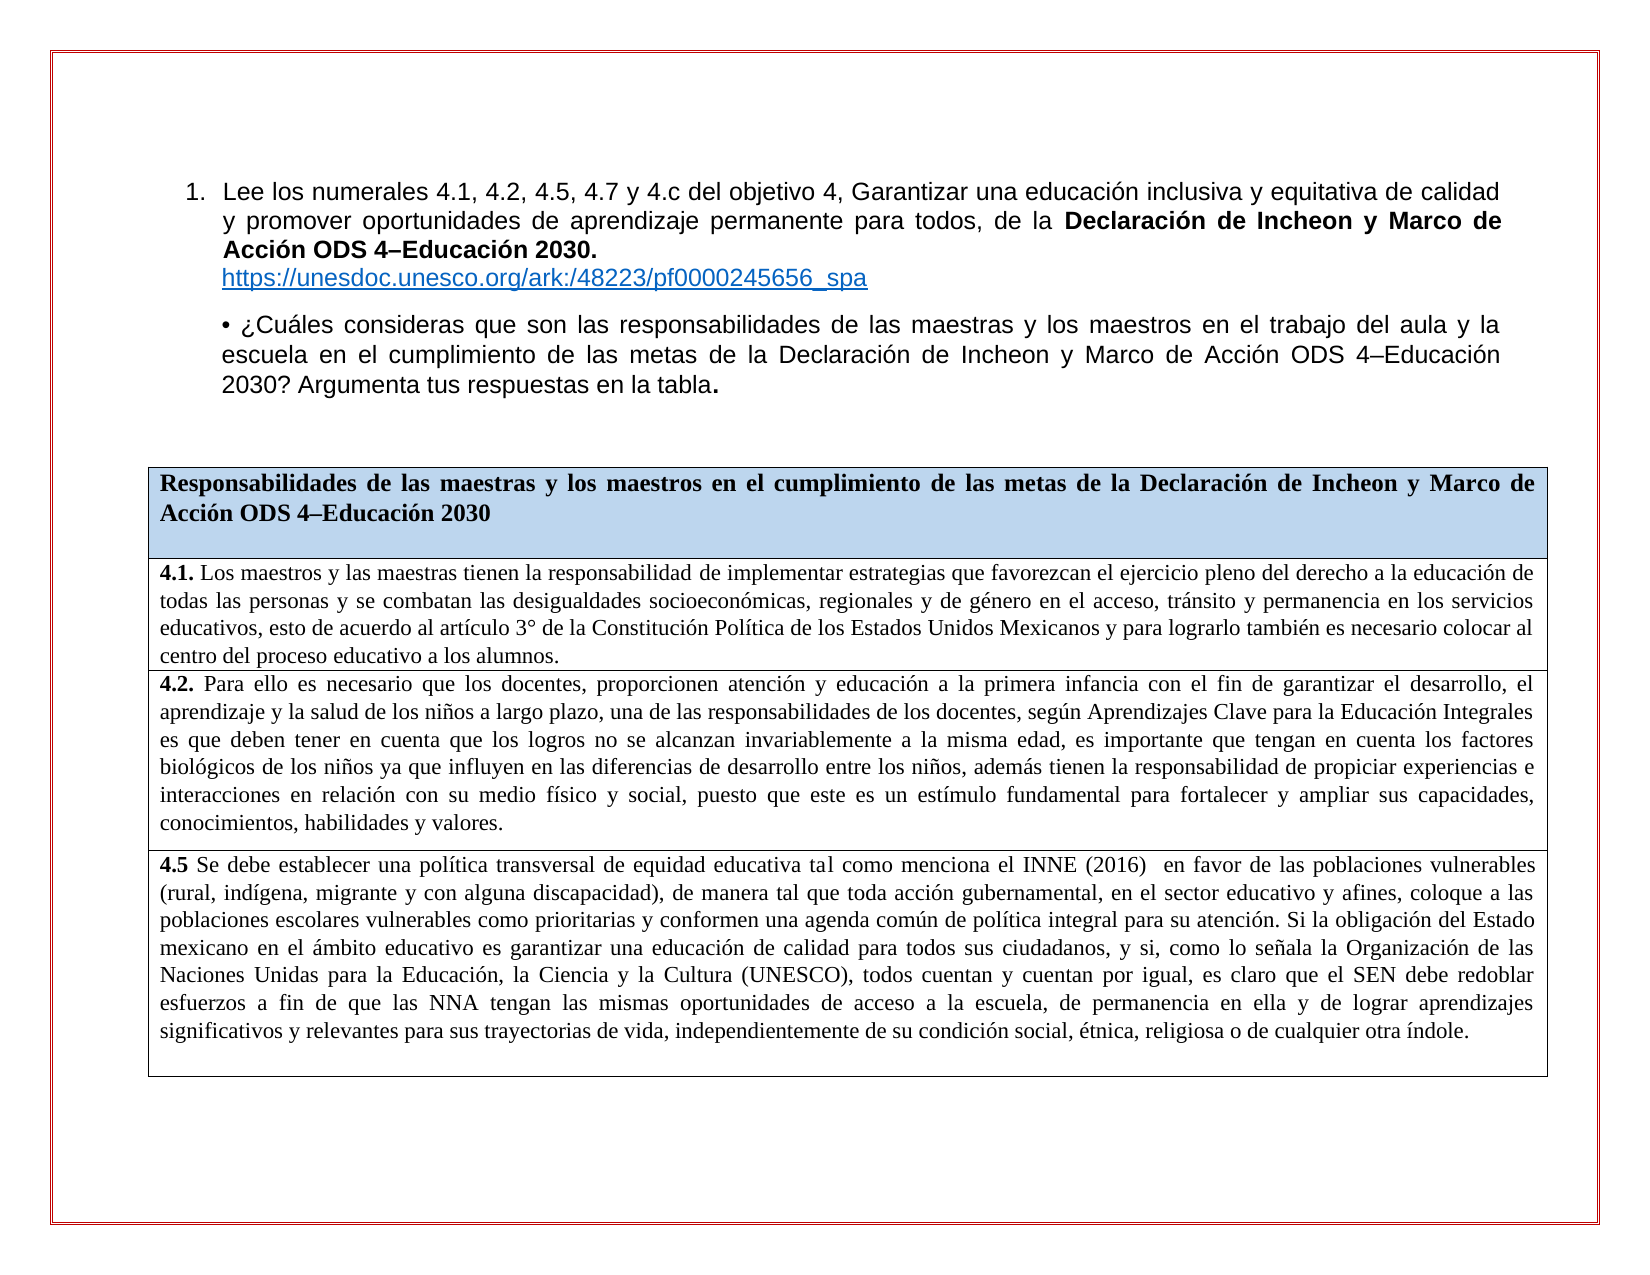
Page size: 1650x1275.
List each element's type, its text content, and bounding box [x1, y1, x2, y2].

table_cell 4.5 Se debe establecer una política transversal de equidad educativa tal como menciona el INNE (2016) en favor de las poblaciones vulnerables (rural, indígena, migrante y con alguna discapacidad), de manera tal que toda acción gubernamental, en el sector educativo y afines, coloque a las poblaciones escolares vulnerables como prioritarias y conformen una agenda común de política integral para su atención. Si la obligación del Estado mexicano en el ámbito educativo es garantizar una educación de calidad para todos sus ciudadanos, y si, como lo señala la Organización de las Naciones Unidas para la Educación, la Ciencia y la Cultura (UNESCO), todos cuentan y cuentan por igual, es claro que el SEN debe redoblar esfuerzos a fin de que las NNA tengan las mismas oportunidades de acceso a la escuela, de permanencia en ella y de lograr aprendizajes significativos y relevantes para sus trayectorias de vida, independientemente de su condición social, étnica, religiosa o de cualquier otra índole. [149, 851, 1547, 1076]
text • ¿Cuáles consideras que son las responsabilidades de las maestras y los maestros en el trabajo del aula y la escuela en el cumplimiento de las metas de la Declaración de Incheon y Marco de Acción ODS 4–Educación 2030? Argumenta tus respuestas en la tabla. [221, 310, 1502, 399]
text https://unesdoc.unesco.org/ark:/48223/pf0000245656_spa [148, 263, 1502, 292]
table_cell 4.2. Para ello es necesario que los docentes, proporcionen atención y educación a la primera infancia con el fin de garantizar el desarrollo, el aprendizaje y la salud de los niños a largo plazo, una de las responsabilidades de los docentes, según Aprendizajes Clave para la Educación Integrales es que deben tener en cuenta que los logros no se alcanzan invariablemente a la misma edad, es importante que tengan en cuenta los factores biológicos de los niños ya que influyen en las diferencias de desarrollo entre los niños, además tienen la responsabilidad de propiciar experiencias e interacciones en relación con su medio físico y social, puesto que este es un estímulo fundamental para fortalecer y ampliar sus capacidades, conocimientos, habilidades y valores. [149, 671, 1547, 850]
list Lee los numerales 4.1, 4.2, 4.5, 4.7 y 4.c del objetivo 4, Garantizar una educación inclusiva y equitativa de calidad y promover oportunidades de aprendizaje permanente para todos, de la Declaración de Incheon y Marco de Acción ODS 4–Educación 2030. [185, 177, 1502, 263]
table_cell 4.1. Los maestros y las maestras tienen la responsabilidad de implementar estrategias que favorezcan el ejercicio pleno del derecho a la educación de todas las personas y se combatan las desigualdades socioeconómicas, regionales y de género en el acceso, tránsito y permanencia en los servicios educativos, esto de acuerdo al artículo 3° de la Constitución Política de los Estados Unidos Mexicanos y para lograrlo también es necesario colocar al centro del proceso educativo a los alumnos. [149, 559, 1547, 669]
table_header Responsabilidades de las maestras y los maestros en el cumplimiento de las metas de la Declaración de Incheon y Marco de Acción ODS 4–Educación 2030 [149, 468, 1547, 558]
